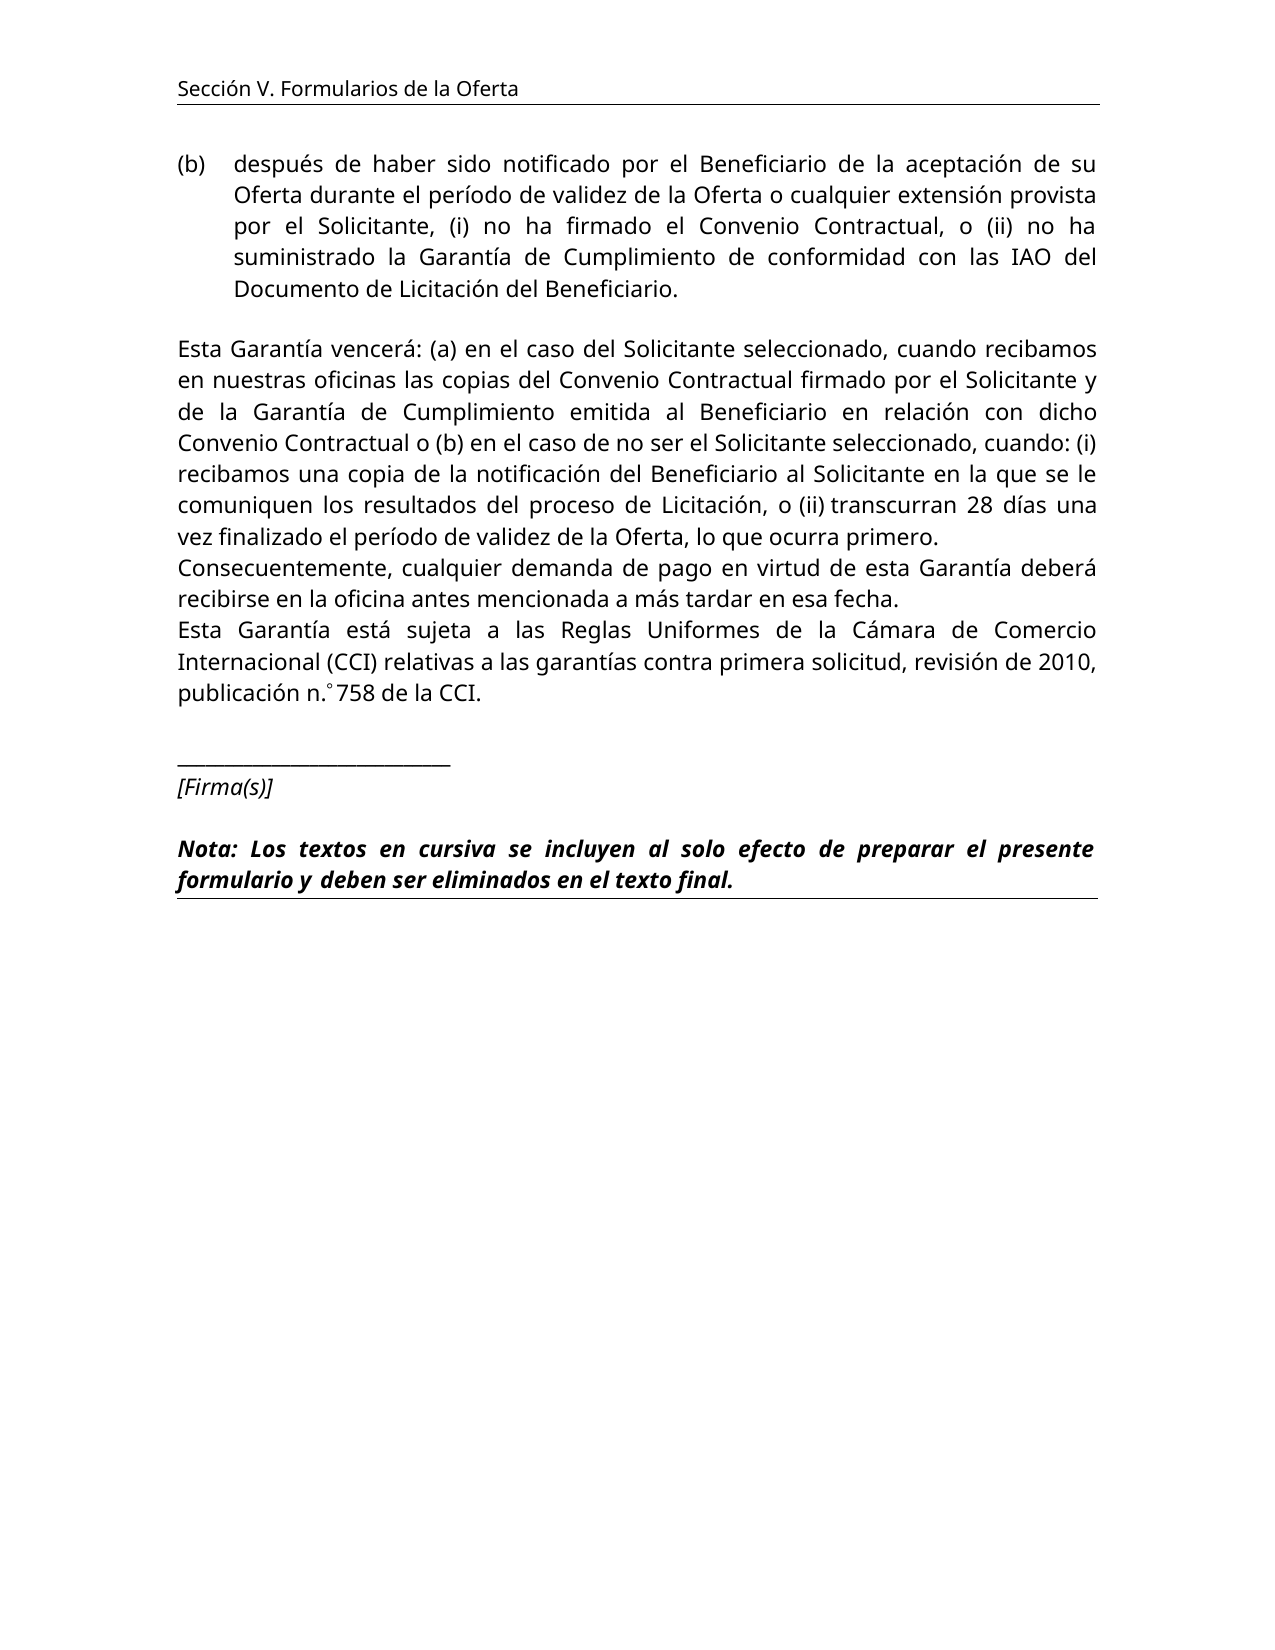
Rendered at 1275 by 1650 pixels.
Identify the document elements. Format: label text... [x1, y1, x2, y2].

text Nota: Los textos en cursiva se incluyen al solo efecto de preparar el presente formulario y deben ser eliminados en el texto final. [177, 833, 1098, 898]
text [Firma(s)] [177, 771, 1098, 802]
text _____________________________ [177, 739, 1098, 771]
text Consecuentemente, cualquier demanda de pago en virtud de esta Garantía deberá recibirse en la oficina antes mencionada a más tardar en esa fecha. [177, 552, 1098, 614]
list después de haber sido notificado por el Beneficiario de la aceptación de su Oferta durante el período de validez de la Oferta o cualquier extensión provista por el Solicitante, (i) no ha firmado el Convenio Contractual, o (ii) no ha suministrado la Garantía de Cumplimiento de conformidad con las IAO del Documento de Licitación del Beneficiario. [177, 148, 1098, 304]
text Esta Garantía vencerá: (a) en el caso del Solicitante seleccionado, cuando recibamos en nuestras oficinas las copias del Convenio Contractual firmado por el Solicitante y de la Garantía de Cumplimiento emitida al Beneficiario en relación con dicho Convenio Contractual o (b) en el caso de no ser el Solicitante seleccionado, cuando: (i) recibamos una copia de la notificación del Beneficiario al Solicitante en la que se le comuniquen los resultados del proceso de Licitación, o (ii) transcurran 28 días una vez finalizado el período de validez de la Oferta, lo que ocurra primero. [177, 333, 1098, 552]
text Esta Garantía está sujeta a las Reglas Uniformes de la Cámara de Comercio Internacional (CCI) relativas a las garantías contra primera solicitud, revisión de 2010, publicación n. 758 de la CCI. [177, 614, 1098, 708]
